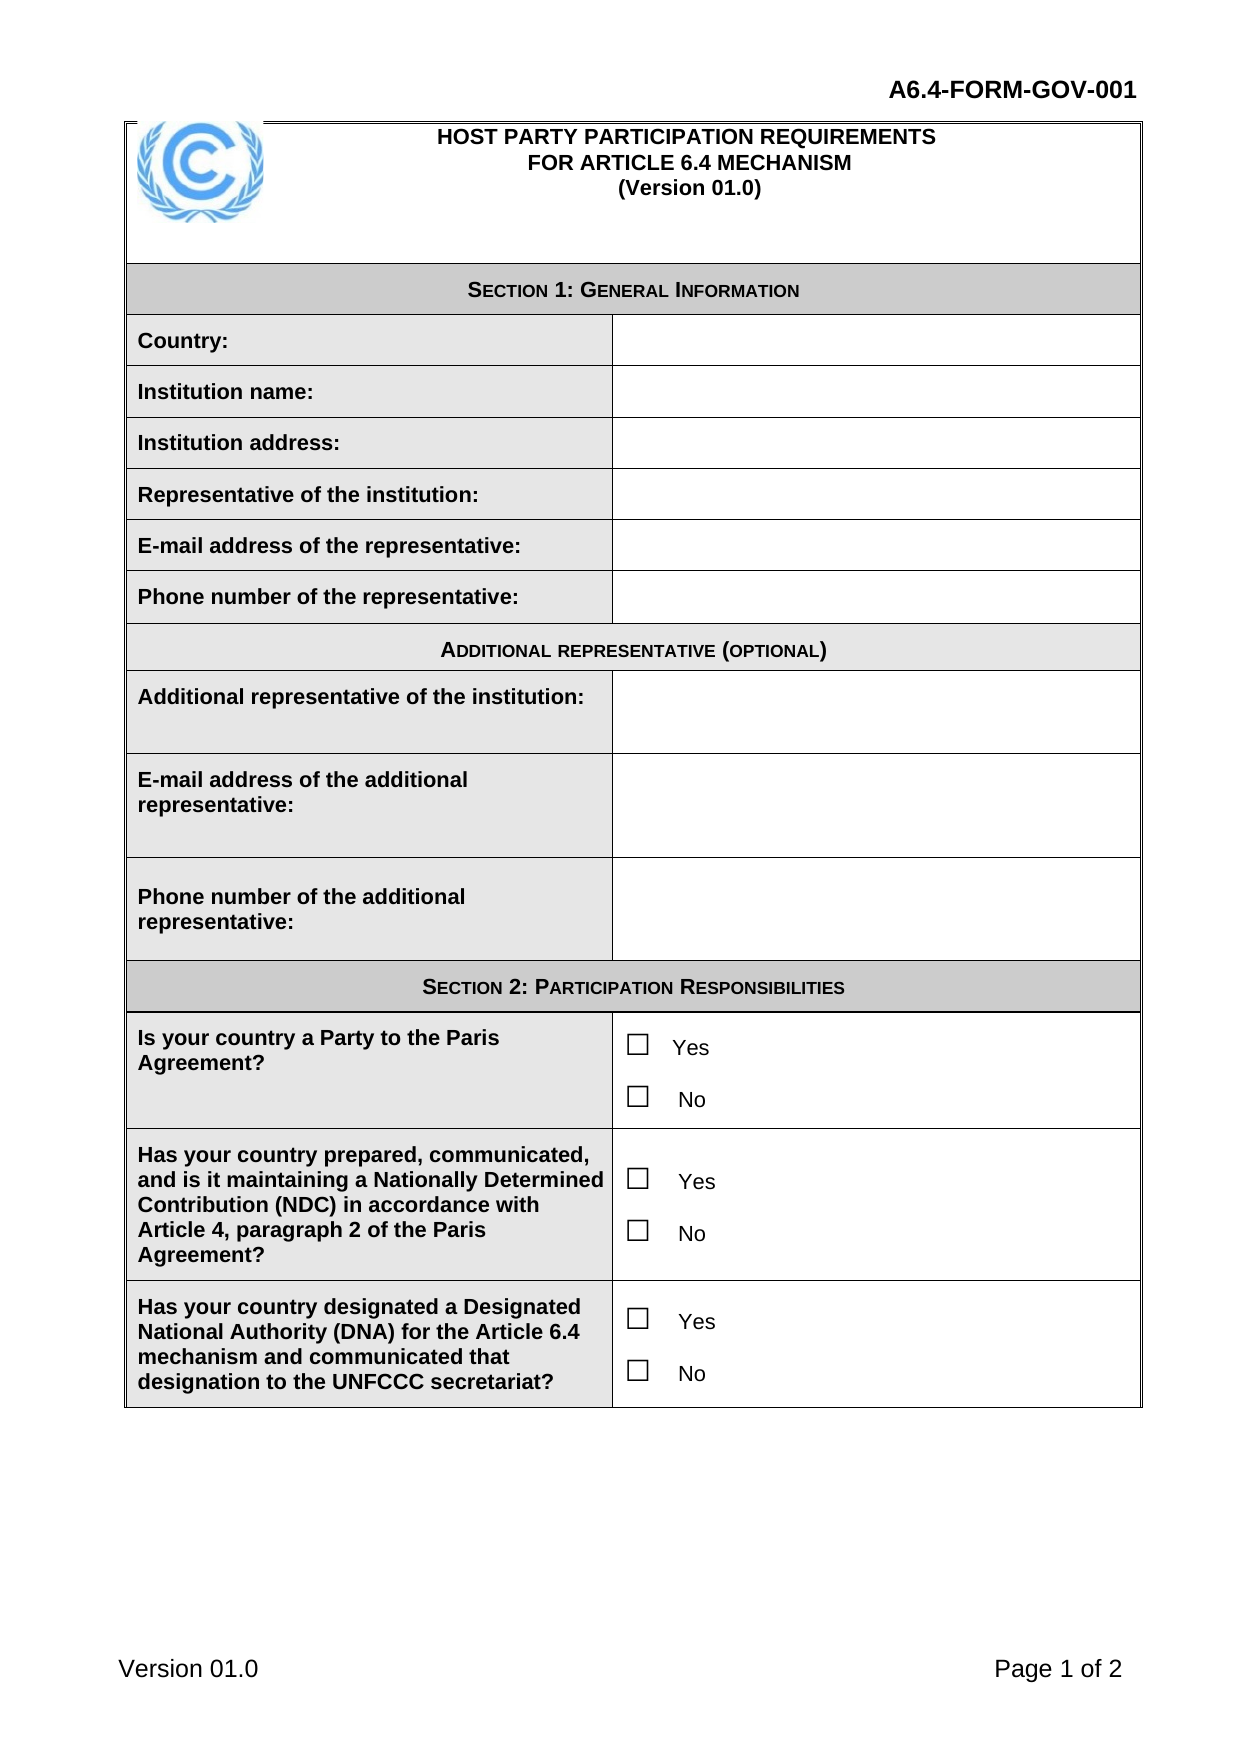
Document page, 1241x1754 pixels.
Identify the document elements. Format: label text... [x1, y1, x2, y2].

table_cell Section 1: General Information [127, 264, 1140, 314]
table_cell [613, 418, 1140, 468]
table_cell Yes No [613, 1129, 1140, 1280]
table_cell Yes No [613, 1281, 1140, 1407]
table_cell [613, 571, 1140, 623]
table_cell Institution name: [127, 366, 612, 417]
table_cell Is your country a Party to the Paris Agreement? [127, 1013, 612, 1128]
table_cell Additional representative (optional) [127, 624, 1140, 670]
table_cell [613, 754, 1140, 857]
table_header HOST PARTY PARTICIPATION REQUIREMENTS FOR ARTICLE 6.4 MECHANISM (Version 01.0) [127, 124, 1140, 263]
table_cell E-mail address of the additional representative: [127, 754, 612, 857]
table_cell [613, 671, 1140, 753]
table_cell [613, 315, 1140, 365]
picture [137, 121, 264, 223]
table_cell Phone number of the additional representative: [127, 858, 612, 960]
table_cell [613, 469, 1140, 519]
table_cell Section 2: Participation Responsibilities [127, 961, 1140, 1011]
table_cell E-mail address of the representative: [127, 520, 612, 570]
table_cell Representative of the institution: [127, 469, 612, 519]
table_cell Country: [127, 315, 612, 365]
table_cell Additional representative of the institution: [127, 671, 612, 753]
table_cell [613, 858, 1140, 960]
table_cell Has your country prepared, communicated, and is it maintaining a Nationally Determined Contribution (NDC) in accordance with Article 4, paragraph 2 of the Paris Agreement? [127, 1129, 612, 1280]
table_cell [613, 520, 1140, 570]
table_cell Has your country designated a Designated National Authority (DNA) for the Article 6.4 mechanism and communicated that designation to the UNFCCC secretariat? [127, 1281, 612, 1407]
table_cell Institution address: [127, 418, 612, 468]
table_cell Yes No [613, 1013, 1140, 1128]
table_cell Phone number of the representative: [127, 571, 612, 623]
table_cell [613, 366, 1140, 417]
